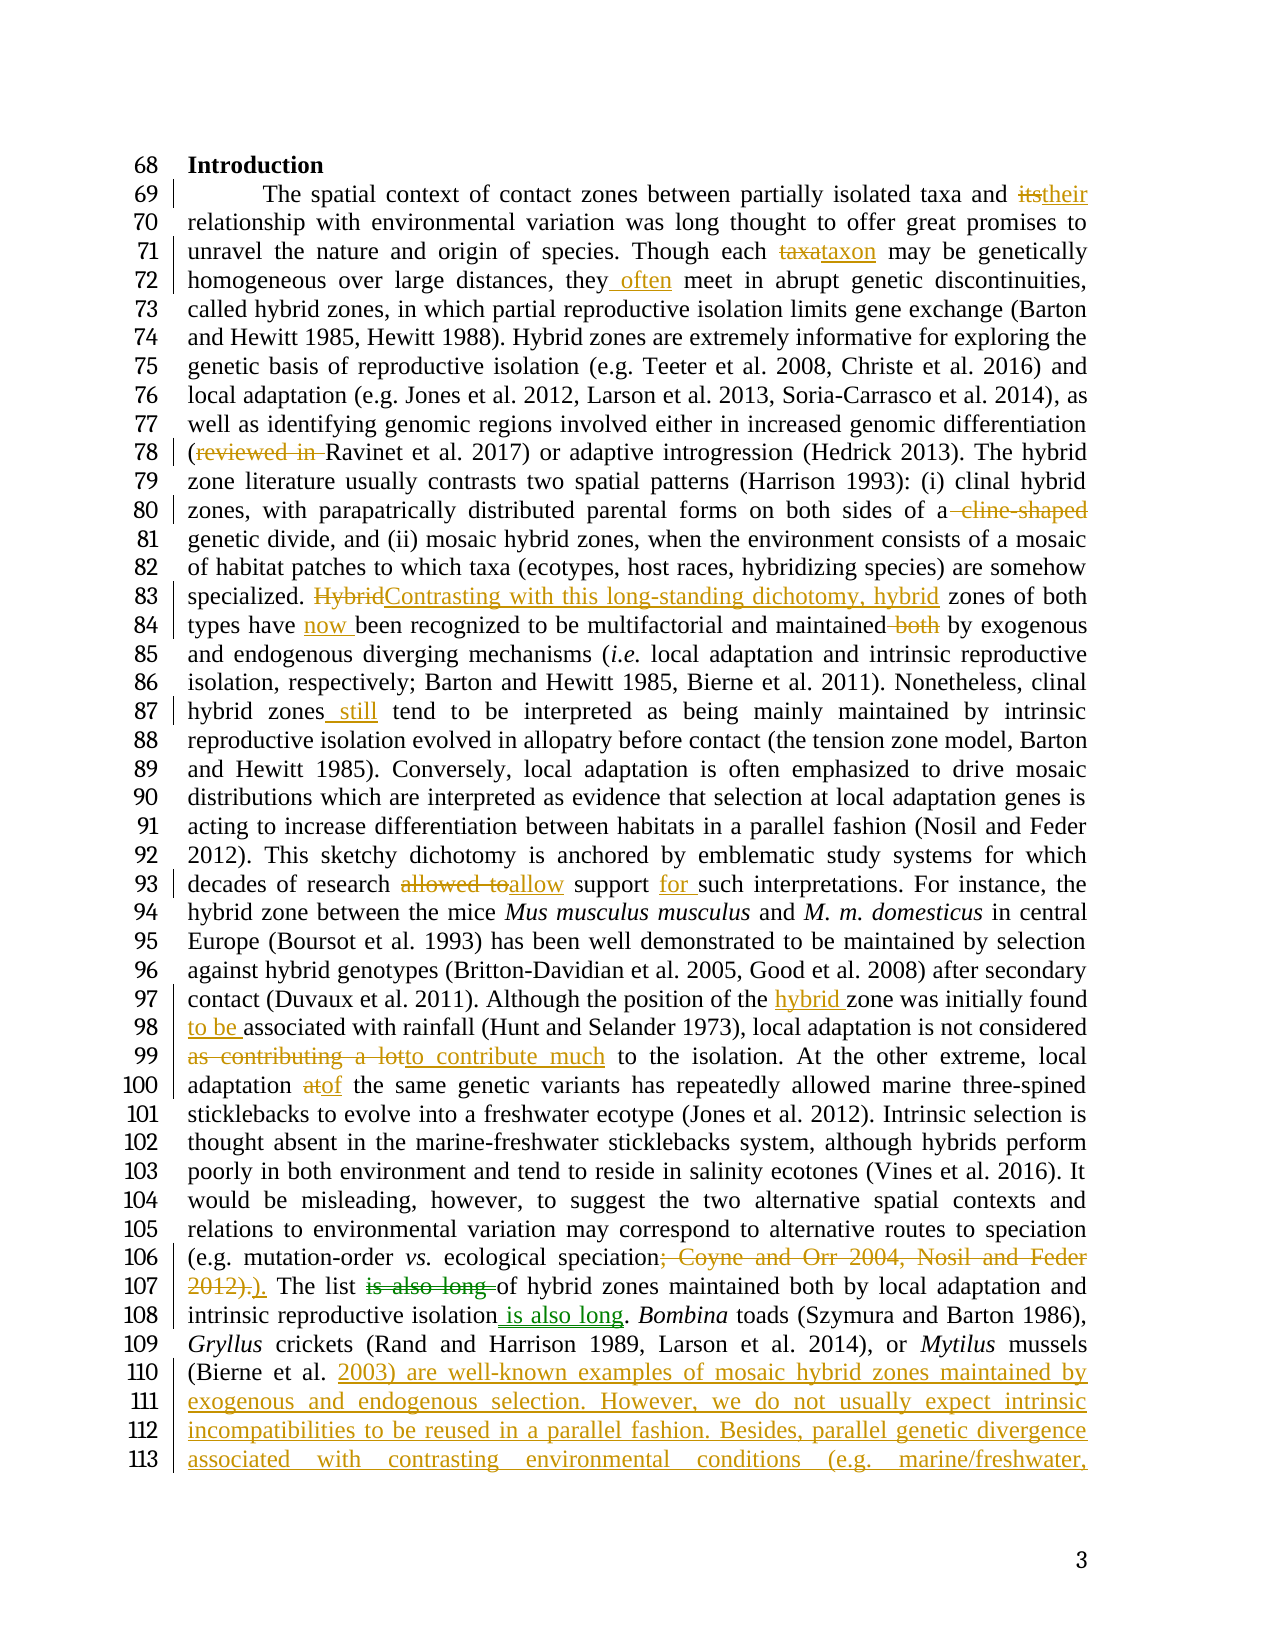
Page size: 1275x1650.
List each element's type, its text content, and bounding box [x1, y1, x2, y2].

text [187, 179, 1087, 1411]
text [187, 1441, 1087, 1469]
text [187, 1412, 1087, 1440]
text Introduction [187, 150, 1087, 179]
